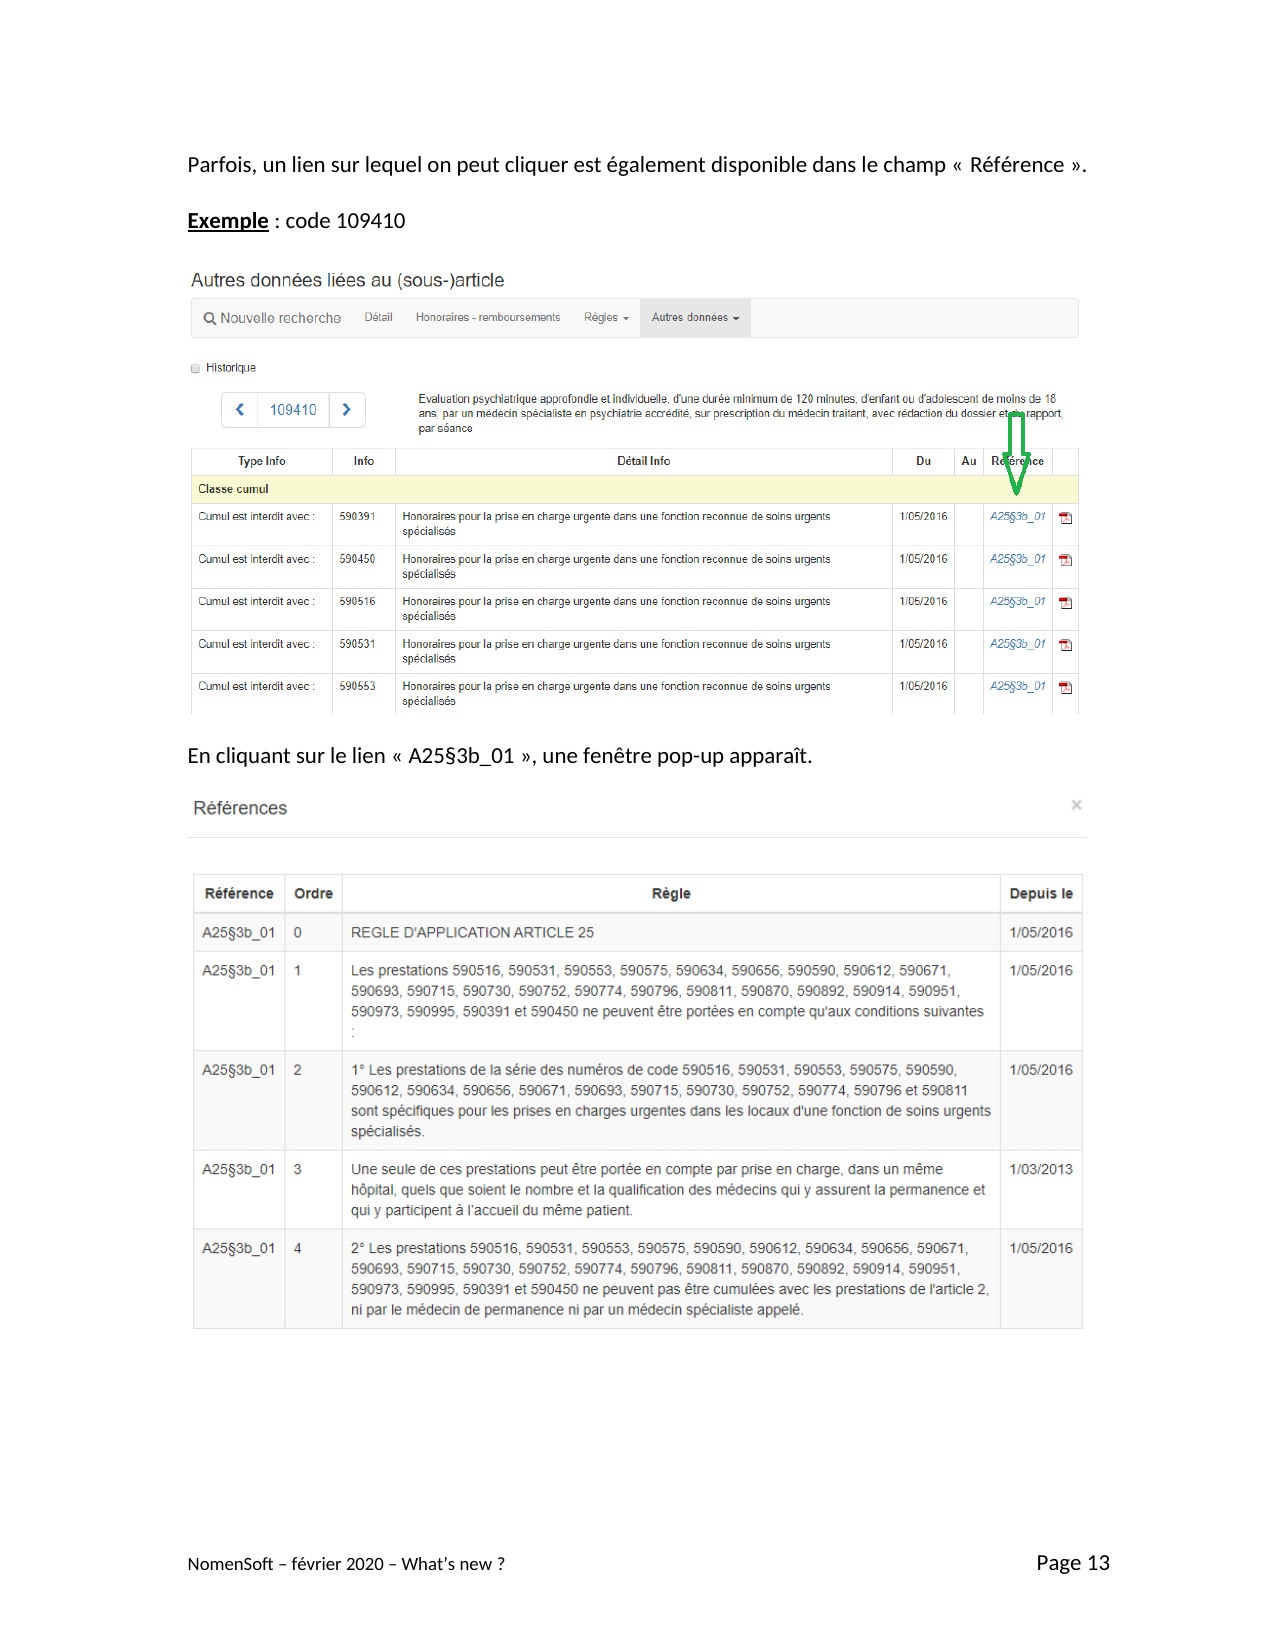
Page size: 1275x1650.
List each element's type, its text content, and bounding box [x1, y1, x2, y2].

picture [187, 797, 1088, 1329]
text Exemple : code 109410 [187, 206, 1087, 234]
text Parfois, un lien sur lequel on peut cliquer est également disponible dans le champ « Référence ». [187, 150, 1087, 178]
picture [187, 262, 1087, 714]
text En cliquant sur le lien « A25§3b_01 », une fenêtre pop-up apparaît. [187, 742, 1087, 769]
